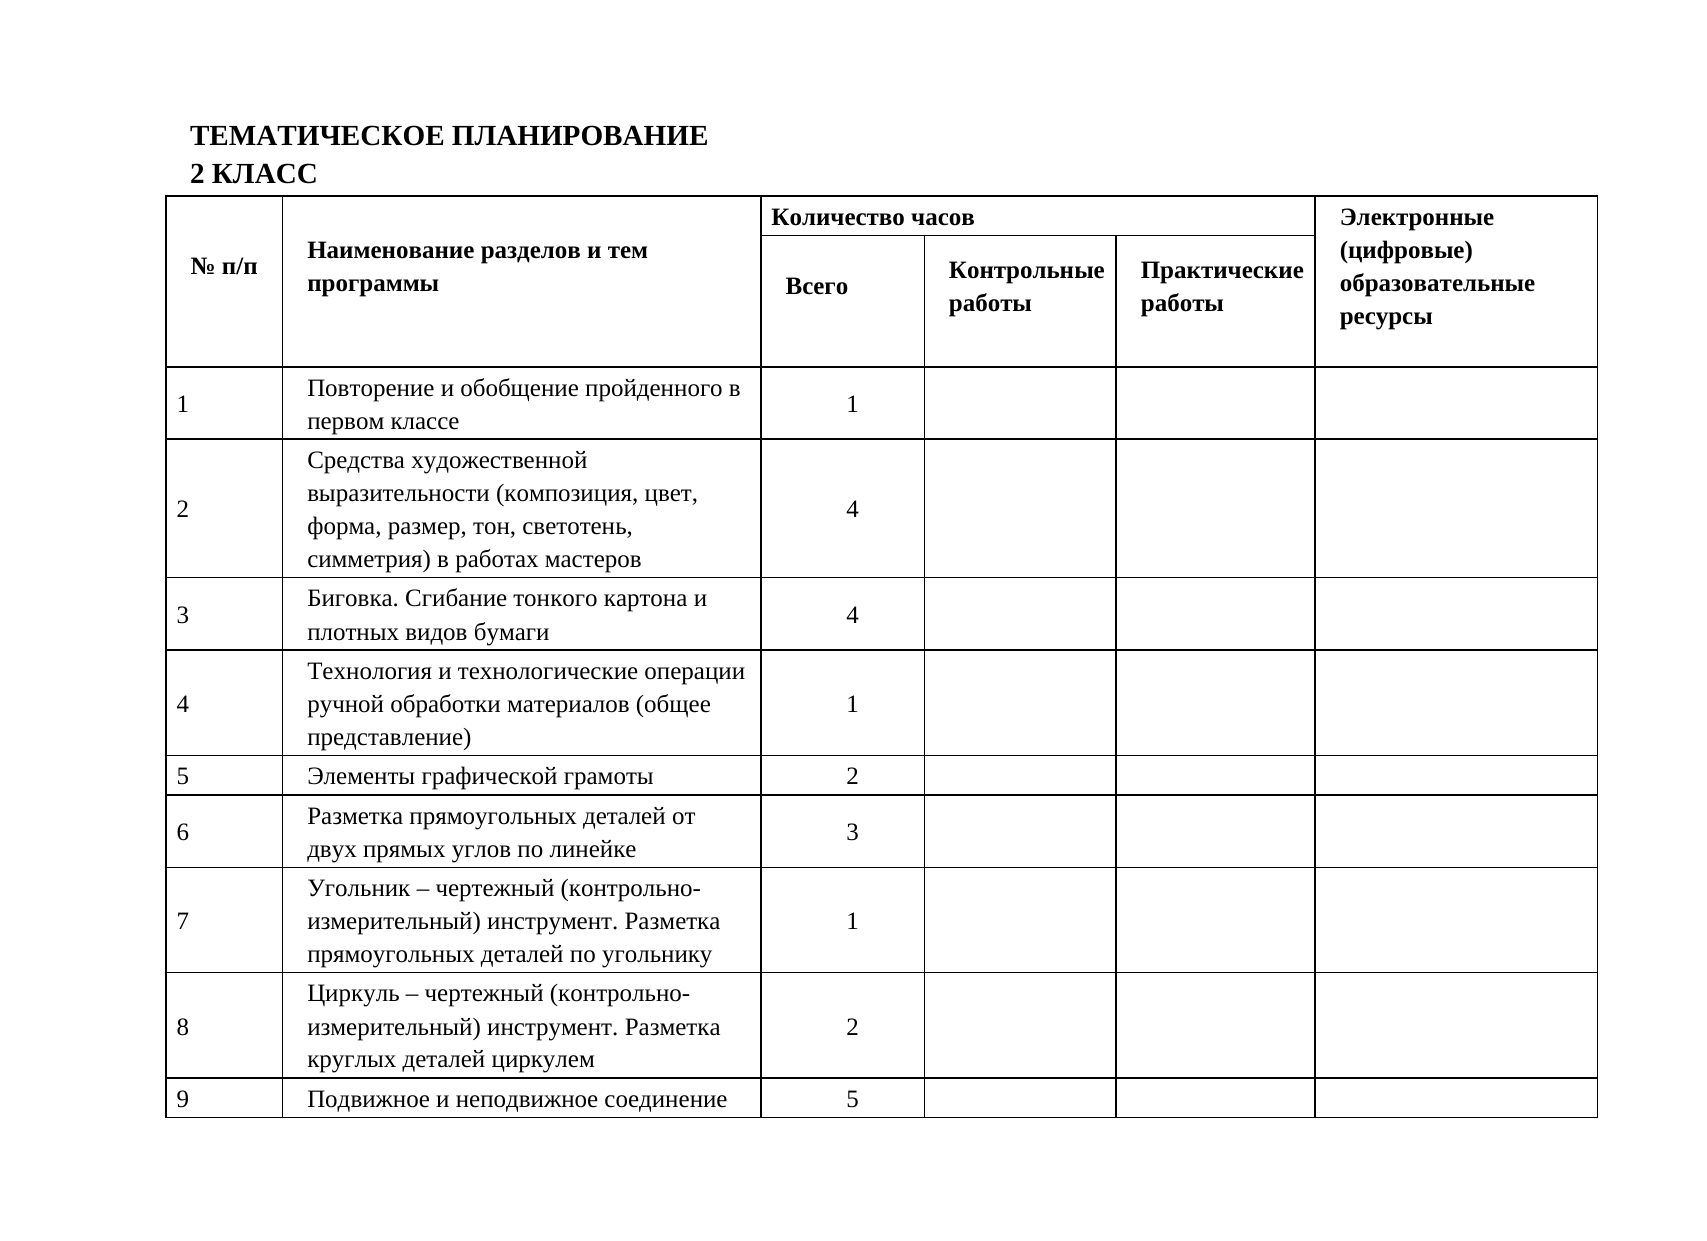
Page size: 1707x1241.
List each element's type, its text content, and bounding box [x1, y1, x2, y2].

table_cell 2 [762, 756, 924, 794]
table_cell 3 [167, 578, 282, 649]
table_cell Повторение и обобщение пройденного в первом классе [283, 368, 760, 438]
table_header Количество часов [762, 197, 1314, 234]
table_cell 2 [167, 440, 282, 577]
table_cell [1117, 1079, 1314, 1117]
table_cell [283, 1079, 760, 1117]
table_cell 8 [167, 973, 282, 1077]
table_cell [1316, 368, 1597, 438]
table_cell 1 [762, 651, 924, 754]
table_cell Контрольные работы [925, 236, 1115, 366]
table_cell Технология и технологические операции ручной обработки материалов (общее представление) [283, 651, 760, 754]
table_cell [1316, 578, 1597, 649]
table_header № п/п [167, 197, 282, 366]
table_cell 2 [762, 973, 924, 1077]
table_cell [925, 796, 1115, 866]
table_header Наименование разделов и тем программы [283, 197, 760, 366]
table_cell 7 [167, 868, 282, 972]
table_cell [1316, 796, 1597, 866]
table_cell 3 [762, 796, 924, 866]
table_header Электронные (цифровые) образовательные ресурсы [1316, 197, 1597, 366]
table_cell 4 [762, 440, 924, 577]
table_cell Биговка. Сгибание тонкого картона и плотных видов бумаги [283, 578, 760, 649]
table_cell 9 [167, 1079, 282, 1117]
table_cell 4 [762, 578, 924, 649]
table_cell 1 [167, 368, 282, 438]
table_cell [925, 440, 1115, 577]
table_cell [1117, 756, 1314, 794]
table_cell [925, 1079, 1115, 1117]
table_cell 1 [762, 368, 924, 438]
table_cell 1 [762, 868, 924, 972]
table_cell [925, 368, 1115, 438]
table_cell [1316, 973, 1597, 1077]
table_cell 5 [167, 756, 282, 794]
table_cell [925, 756, 1115, 794]
table_cell Средства художественной выразительности (композиция, цвет, форма, размер, тон, светотень, симметрия) в работах мастеров [283, 440, 760, 577]
text 2 КЛАСС [190, 157, 1618, 190]
table_cell [925, 868, 1115, 972]
table_cell Элементы графической грамоты [283, 756, 760, 794]
table_cell [925, 578, 1115, 649]
table_cell Всего [762, 236, 924, 366]
table_cell [1117, 973, 1314, 1077]
table_cell 6 [167, 796, 282, 866]
table_cell Разметка прямоугольных деталей от двух прямых углов по линейке [283, 796, 760, 866]
table_cell [925, 651, 1115, 754]
table_cell 5 [762, 1079, 924, 1117]
table_cell [1117, 440, 1314, 577]
table_cell [1316, 651, 1597, 754]
table_cell [1117, 651, 1314, 754]
table_cell [1316, 868, 1597, 972]
table_cell [1316, 756, 1597, 794]
table_cell [1117, 796, 1314, 866]
table_cell Циркуль – чертежный (контрольно-измерительный) инструмент. Разметка круглых деталей циркулем [283, 973, 760, 1077]
text ТЕМАТИЧЕСКОЕ ПЛАНИРОВАНИЕ [190, 118, 1618, 152]
table_cell Угольник – чертежный (контрольно-измерительный) инструмент. Разметка прямоугольных деталей по угольнику [283, 868, 760, 972]
table_cell [925, 973, 1115, 1077]
table_cell [1117, 368, 1314, 438]
table_cell [1316, 440, 1597, 577]
table_cell [1117, 868, 1314, 972]
table_cell [1316, 1079, 1597, 1117]
table_cell Практические работы [1117, 236, 1314, 366]
table_cell 4 [167, 651, 282, 754]
table_cell [1117, 578, 1314, 649]
